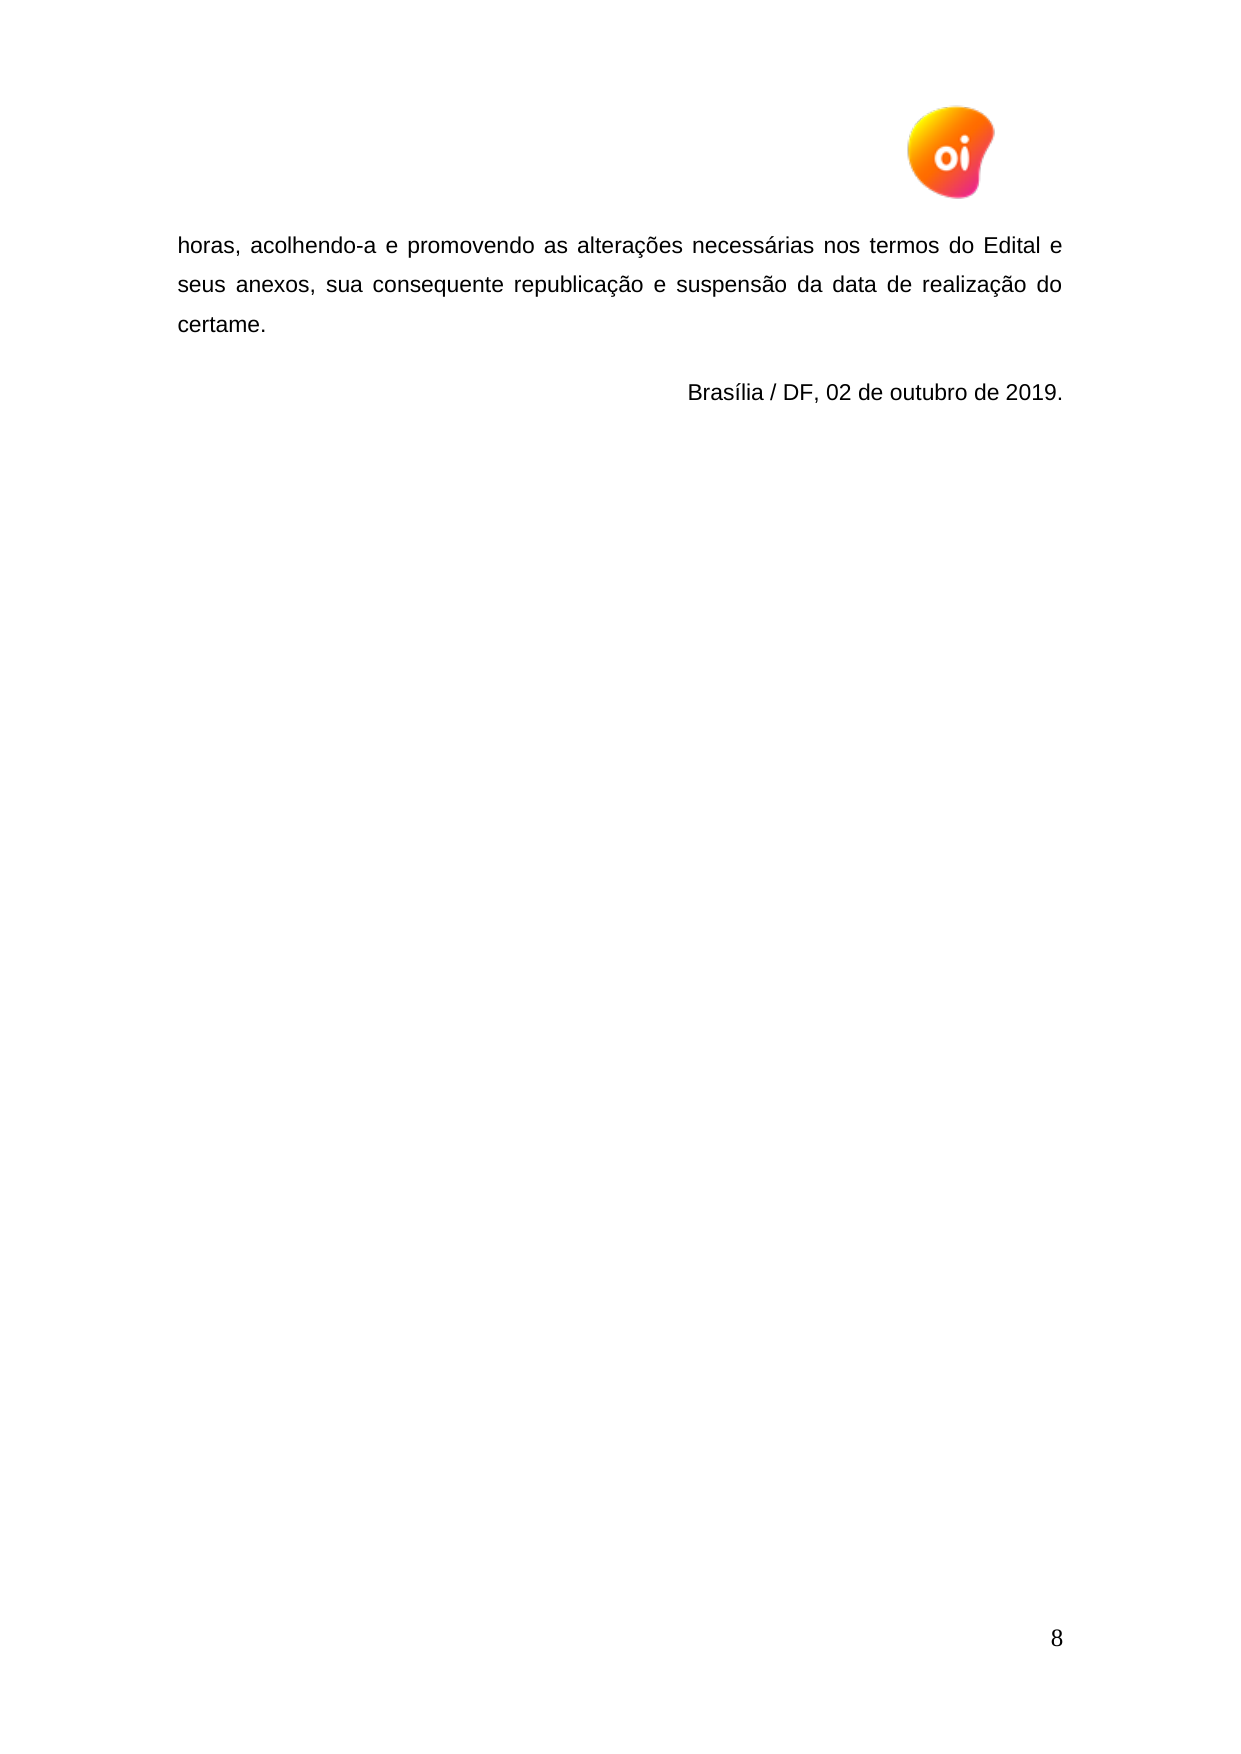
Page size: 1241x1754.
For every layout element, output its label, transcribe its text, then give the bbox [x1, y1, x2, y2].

picture [839, 73, 1064, 232]
text Brasília / DF, 02 de outubro de 2019. [177, 379, 1063, 406]
